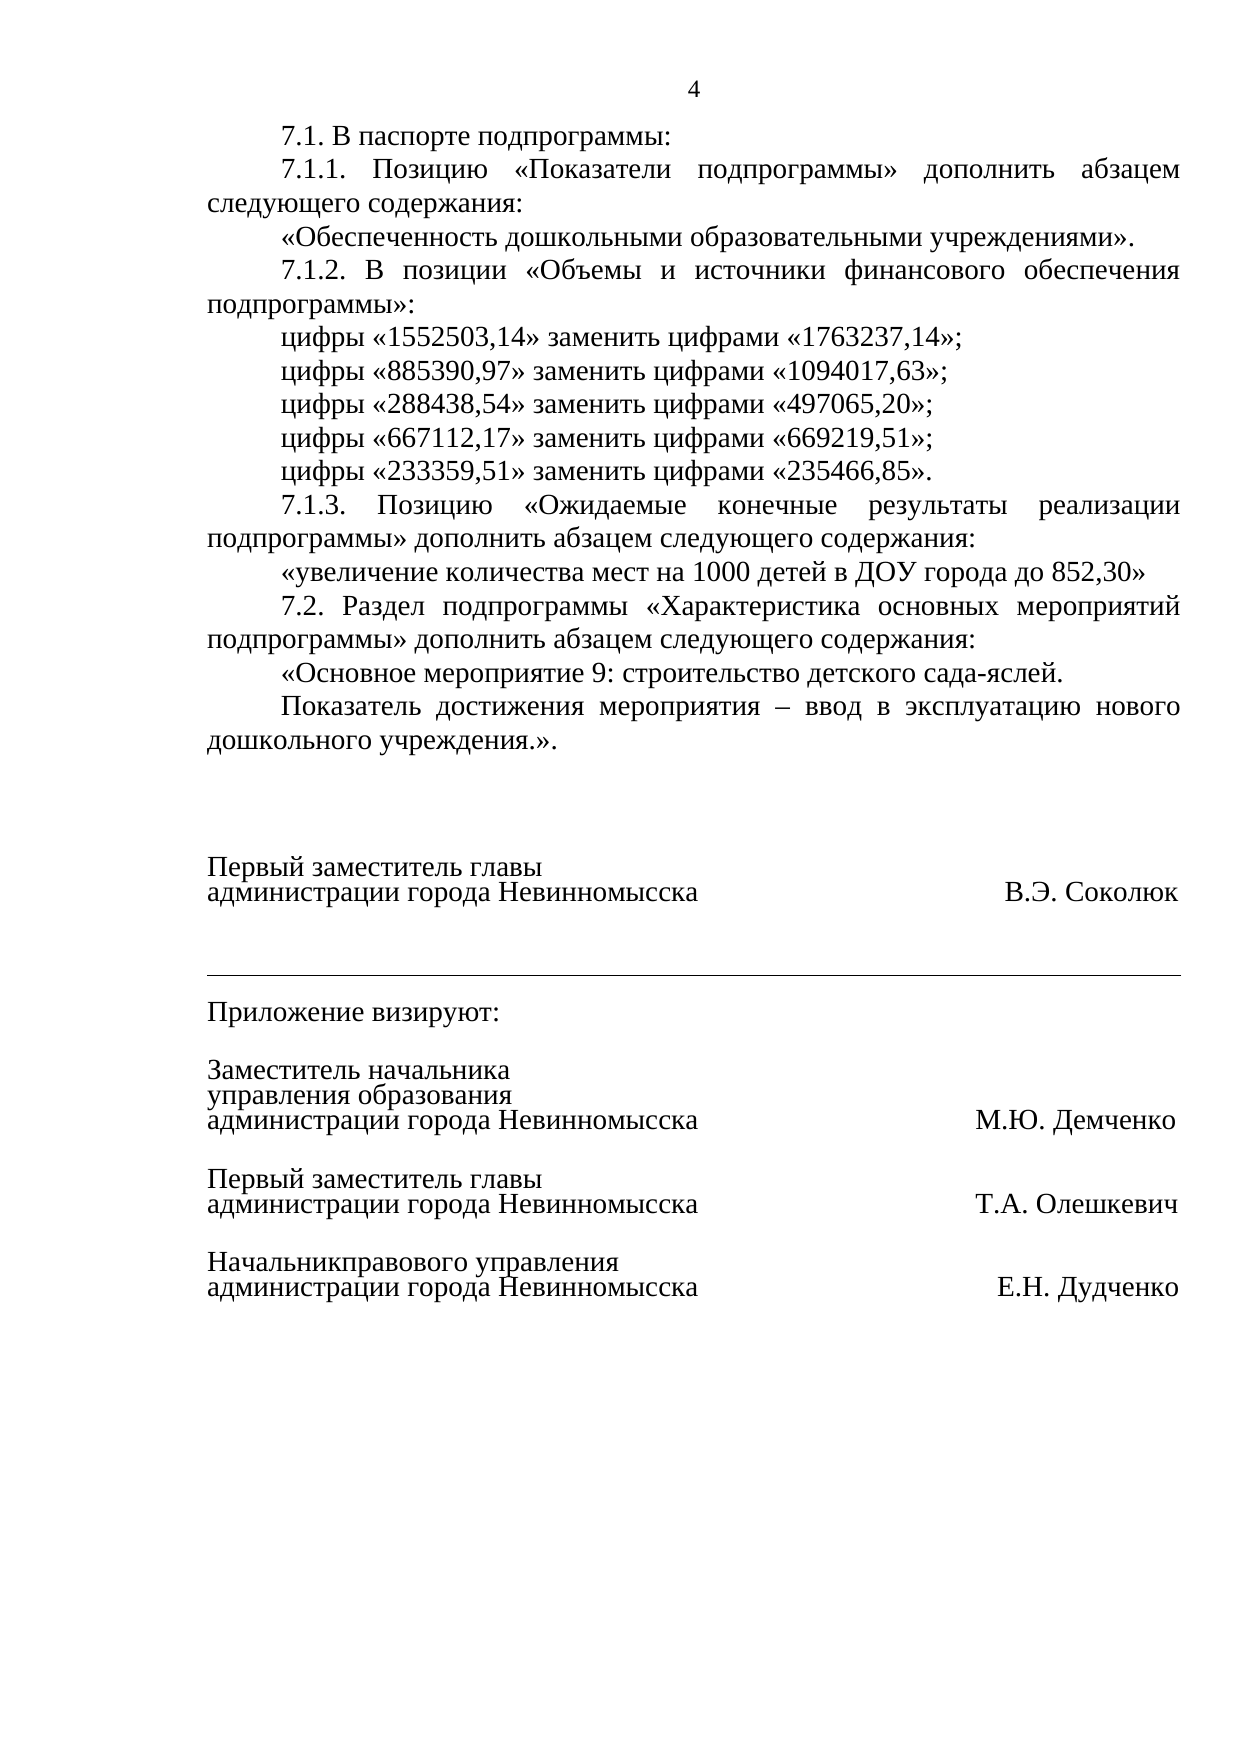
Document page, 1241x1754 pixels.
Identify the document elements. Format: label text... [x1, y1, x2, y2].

text цифры «885390,97» заменить цифрами «1094017,63»; [207, 353, 1181, 386]
text администрации города Невинномысска Е.Н. Дудченко [207, 1277, 1064, 1302]
text Заместитель начальника [207, 1060, 1181, 1085]
text управления образования [207, 1085, 1181, 1110]
text администрации города Невинномысска В.Э. Соколюк [207, 881, 1181, 906]
text «увеличение количества мест на 1000 детей в ДОУ города до 852,30» [207, 554, 1181, 588]
text 7.1.3. Позицию «Ожидаемые конечные результаты реализации подпрограммы» дополнить абзацем следующего содержания: [207, 487, 1181, 554]
text 7.1. В паспорте подпрограммы: [207, 118, 1181, 152]
text Первый заместитель главы [207, 1168, 1181, 1193]
text 7.1.1. Позицию «Показатели подпрограммы» дополнить абзацем следующего содержания: [207, 152, 1181, 219]
text «Основное мероприятие 9: строительство детского сада-яслей. [207, 655, 1181, 688]
text цифры «288438,54» заменить цифрами «497065,20»; [207, 386, 1181, 420]
text цифры «667112,17» заменить цифрами «669219,51»; [207, 420, 1181, 453]
text цифры «1552503,14» заменить цифрами «1763237,14»; [207, 319, 1181, 353]
text Начальникправового управления [207, 1252, 1181, 1277]
text администрации города Невинномысска Т.А. Олешкевич [207, 1193, 1181, 1218]
text «Обеспеченность дошкольными образовательными учреждениями». [207, 219, 1181, 252]
text Приложение визируют: [207, 1001, 1181, 1026]
text администрации города Невинномысска М.Ю. Демченко [207, 1110, 1060, 1135]
text Показатель достижения мероприятия – ввод в эксплуатацию нового дошкольного учреждения.». [207, 688, 1181, 755]
text цифры «233359,51» заменить цифрами «235466,85». [207, 453, 1181, 487]
text 7.2. Раздел подпрограммы «Характеристика основных мероприятий подпрограммы» дополнить абзацем следующего содержания: [207, 588, 1181, 655]
text 7.1.2. В позиции «Объемы и источники финансового обеспечения подпрограммы»: [207, 252, 1181, 319]
text Первый заместитель главы [207, 856, 1181, 881]
